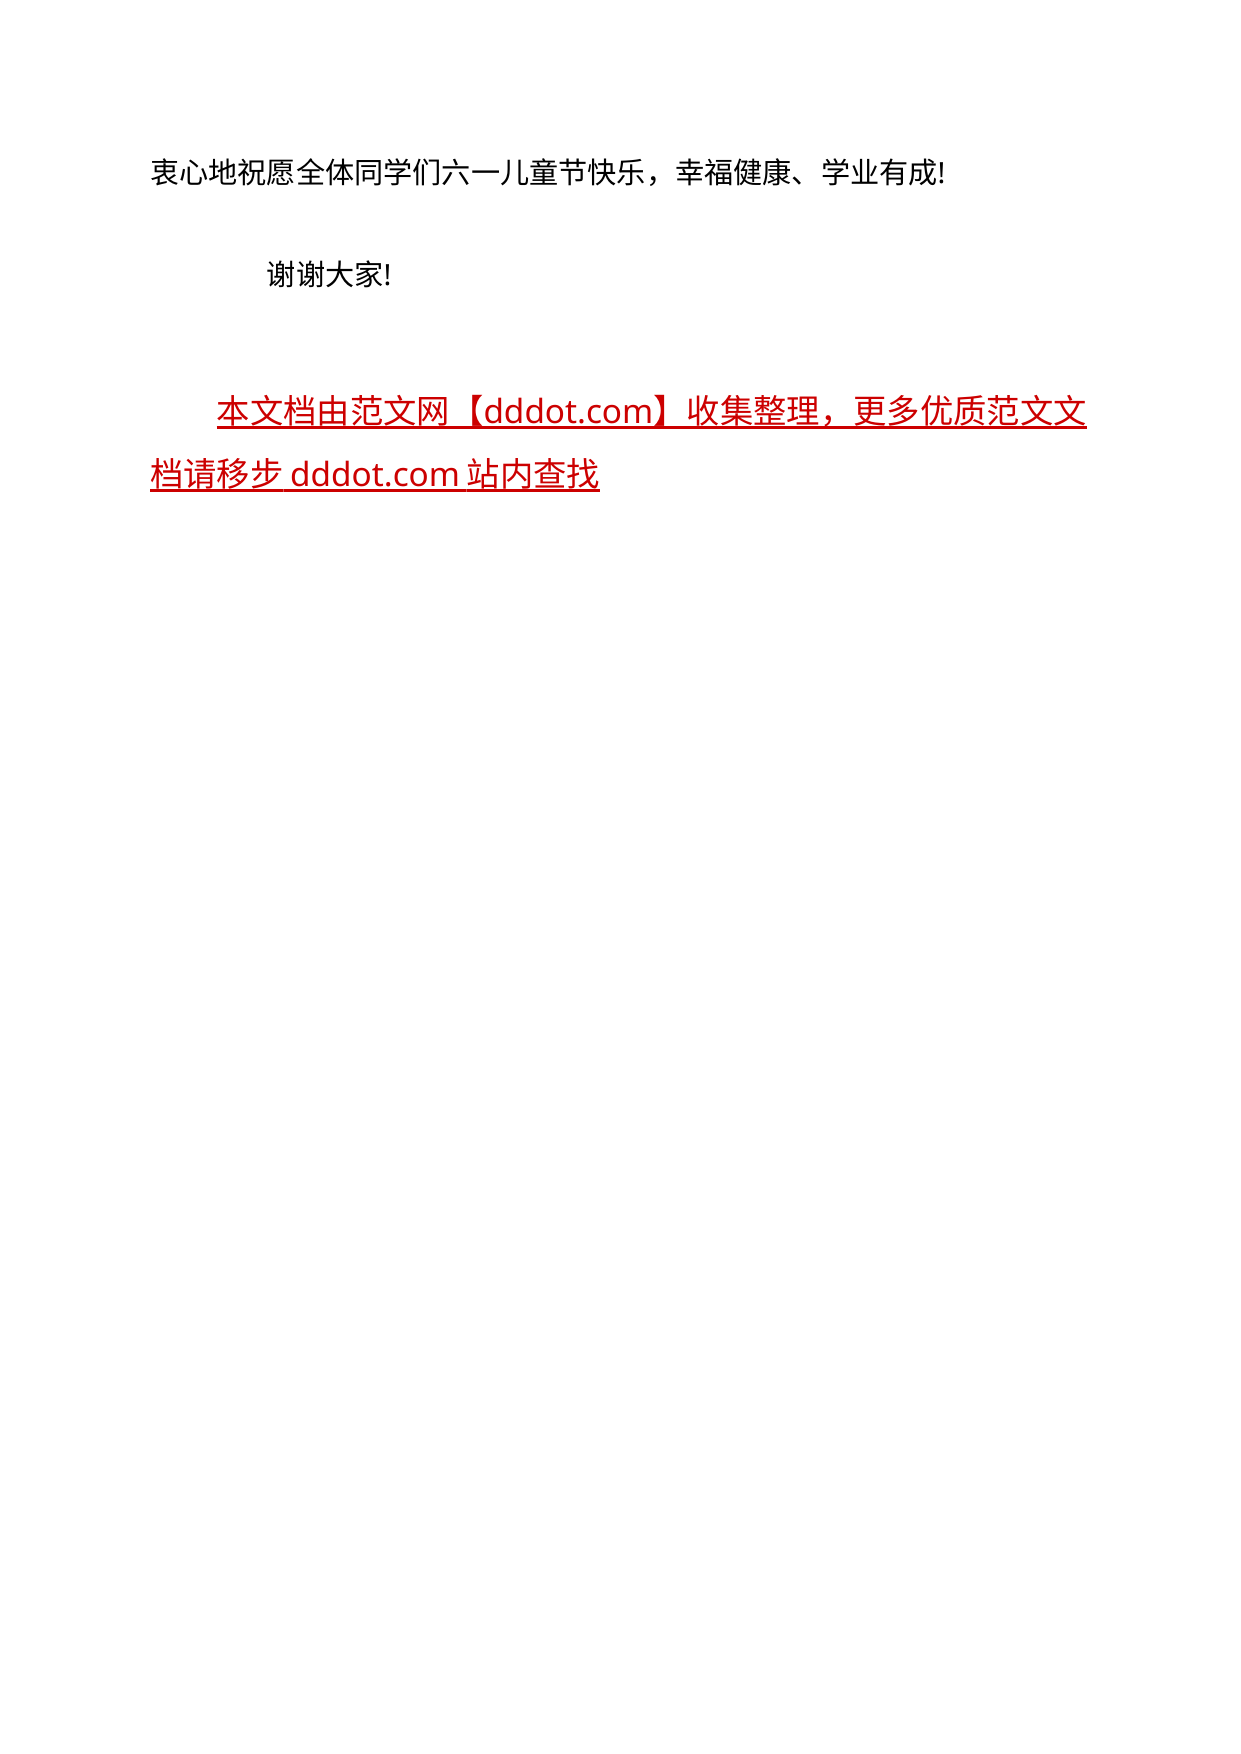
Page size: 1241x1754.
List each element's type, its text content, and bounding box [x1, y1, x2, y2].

text 谢谢大家! [150, 252, 1090, 294]
text 本文档由范文网【dddot.com】收集整理，更多优质范文文档请移步dddot.com站内查找 [150, 385, 1090, 496]
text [150, 150, 1090, 192]
